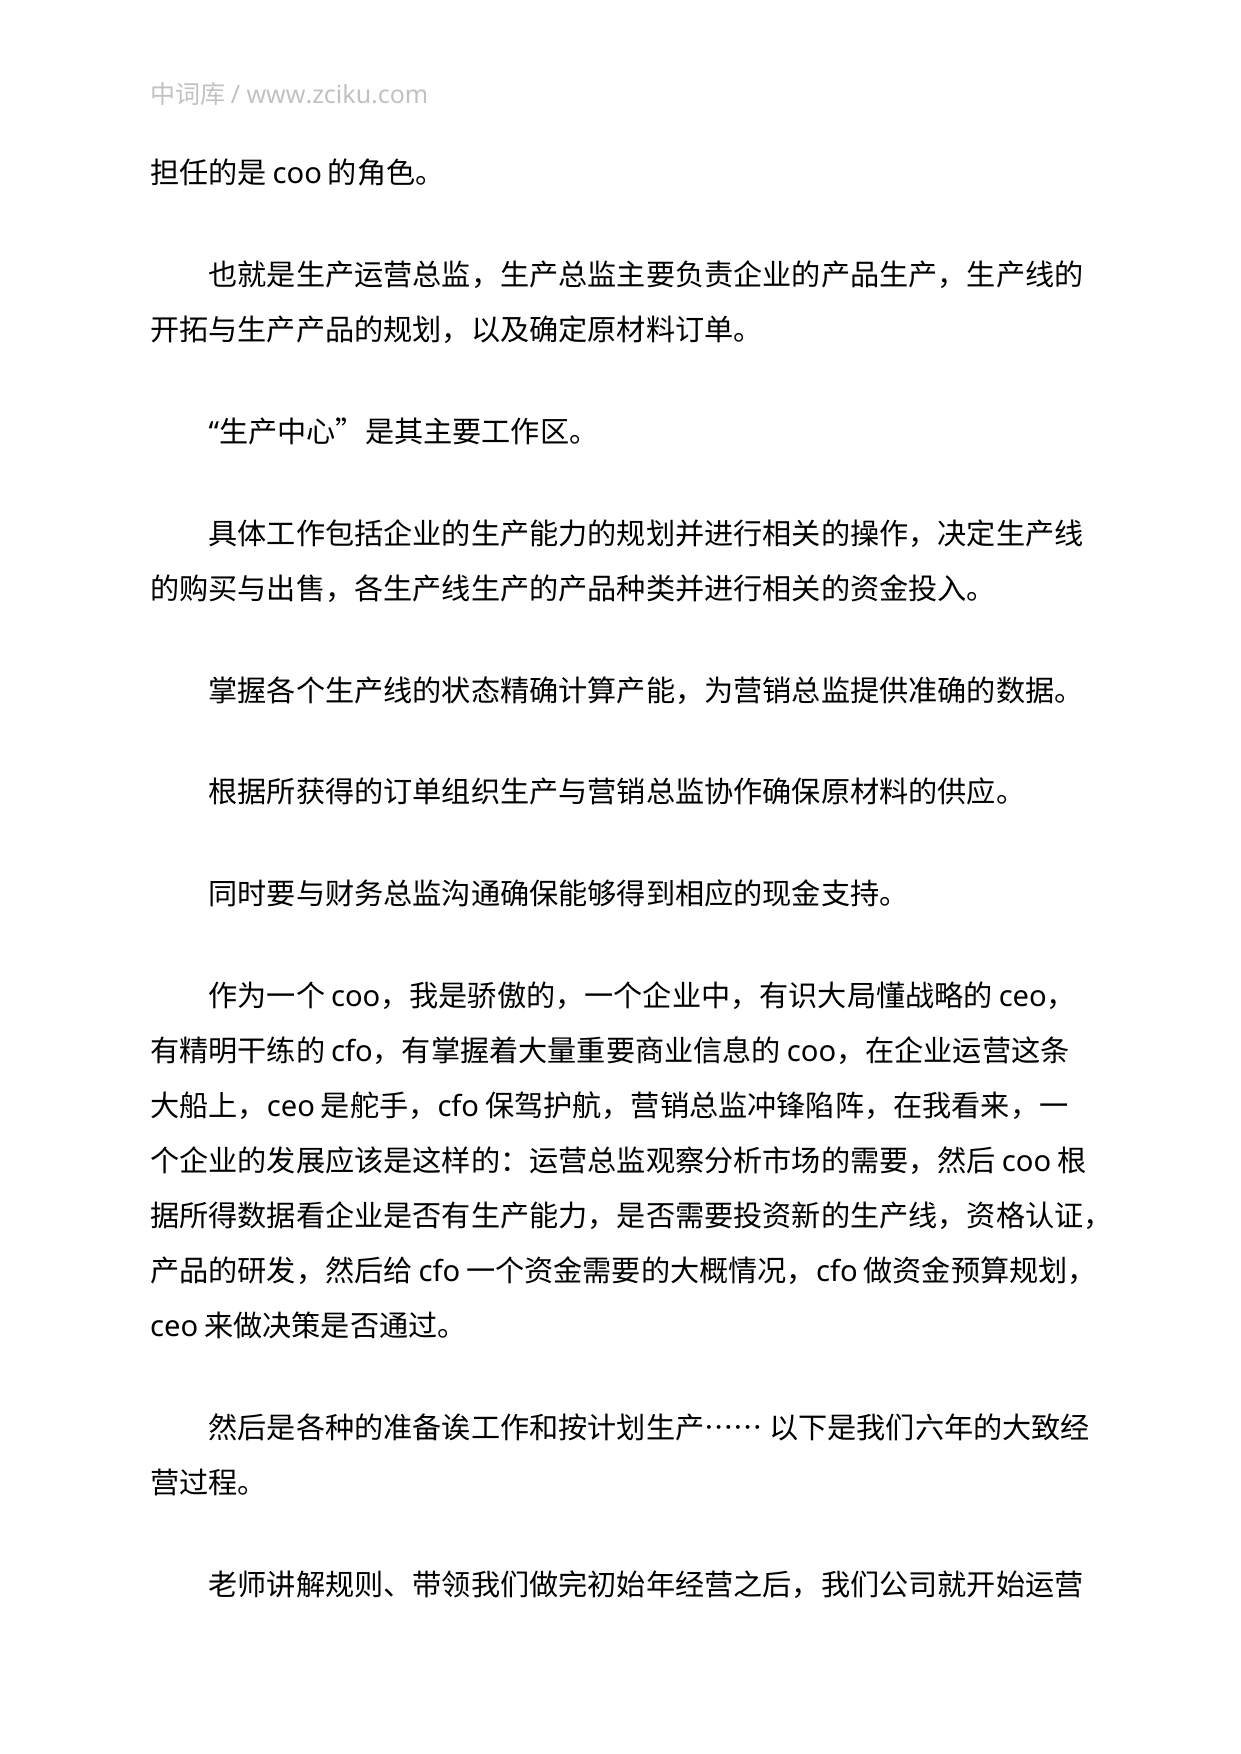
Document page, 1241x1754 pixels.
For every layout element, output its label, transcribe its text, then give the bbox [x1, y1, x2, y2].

text 同时要与财务总监沟通确保能够得到相应的现金支持。 [150, 871, 1090, 913]
text 作为一个coo，我是骄傲的，一个企业中，有识大局懂战略的ceo，有精明干练的cfo，有掌握着大量重要商业信息的coo，在企业运营这条大船上，ceo是舵手，cfo保驾护航，营销总监冲锋陷阵，在我看来，一个企业的发展应该是这样的：运营总监观察分析市场的需要，然后coo根据所得数据看企业是否有生产能力，是否需要投资新的生产线，资格认证，产品的研发，然后给cfo一个资金需要的大概情况，cfo做资金预算规划，ceo来做决策是否通过。 [150, 973, 1090, 1345]
text 然后是各种的准备诶工作和按计划生产…… 以下是我们六年的大致经营过程。 [150, 1404, 1090, 1502]
text 根据所获得的订单组织生产与营销总监协作确保原材料的供应。 [150, 769, 1090, 811]
text “生产中心”是其主要工作区。 [150, 409, 1090, 451]
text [150, 150, 1090, 192]
text 也就是生产运营总监，生产总监主要负责企业的产品生产，生产线的开拓与生产产品的规划，以及确定原材料订单。 [150, 252, 1090, 349]
text 具体工作包括企业的生产能力的规划并进行相关的操作，决定生产线的购买与出售，各生产线生产的产品种类并进行相关的资金投入。 [150, 511, 1090, 608]
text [150, 1561, 1090, 1603]
text 掌握各个生产线的状态精确计算产能，为营销总监提供准确的数据。 [150, 667, 1090, 709]
